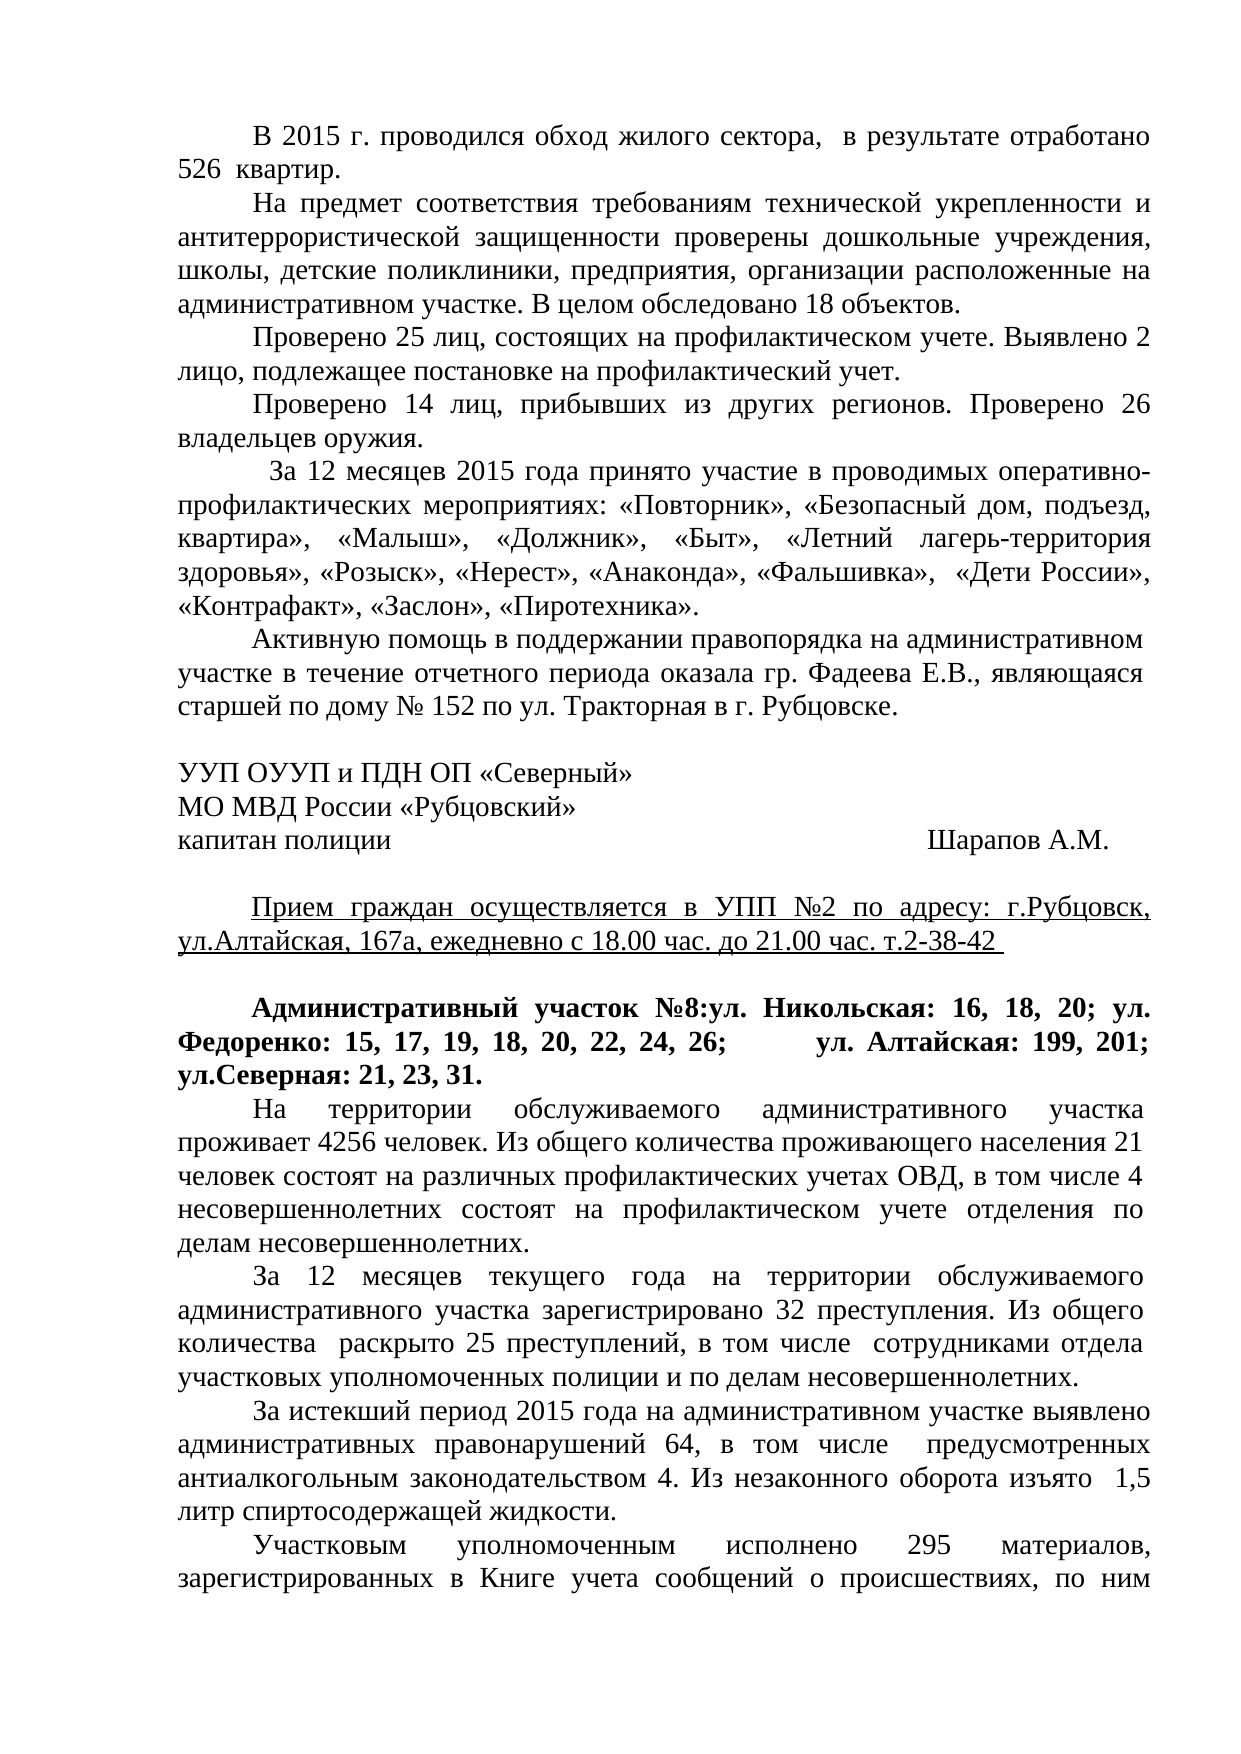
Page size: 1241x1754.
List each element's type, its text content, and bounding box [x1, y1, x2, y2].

text МО МВД России «Рубцовский» [177, 789, 1144, 822]
text Активную помощь в поддержании правопорядка на административном участке в течение отчетного периода оказала гр. Фадеева Е.В., являющаяся старшей по дому № 152 по ул. Тракторная в г. Рубцовске. [177, 621, 1144, 722]
text За 12 месяцев 2015 года принято участие в проводимых оперативно- профилактических мероприятиях: «Повторник», «Безопасный дом, подъезд, квартира», «Малыш», «Должник», «Быт», «Летний лагерь-территория здоровья», «Розыск», «Нерест», «Анаконда», «Фальшивка», «Дети России», «Контрафакт», «Заслон», «Пиротехника». [177, 453, 1152, 621]
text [177, 1527, 1152, 1594]
text На предмет соответствия требованиям технической укрепленности и антитеррористической защищенности проверены дошкольные учреждения, школы, детские поликлиники, предприятия, организации расположенные на административном участке. В целом обследовано 18 объектов. [177, 185, 1152, 319]
text УУП ОУУП и ПДН ОП «Северный» [177, 755, 1144, 789]
text капитан полиции Шарапов А.М. [177, 822, 1144, 856]
text За 12 месяцев текущего года на территории обслуживаемого административного участка зарегистрировано 32 преступления. Из общего количества раскрыто 25 преступлений, в том числе сотрудниками отдела участковых уполномоченных полиции и по делам несовершеннолетних. [177, 1258, 1144, 1393]
text В . проводился обход жилого сектора, в результате отработано 526 квартир. [177, 118, 1152, 185]
text На территории обслуживаемого административного участка проживает 4256 человек. Из общего количества проживающего населения 21 человек состоят на различных профилактических учетах ОВД, в том числе 4 несовершеннолетних состоят на профилактическом учете отделения по делам несовершеннолетних. [177, 1091, 1144, 1258]
text Проверено 25 лиц, состоящих на профилактическом учете. Выявлено 2 лицо, подлежащее постановке на профилактический учет. [177, 319, 1152, 386]
text Прием граждан осуществляется в УПП №2 по адресу: г.Рубцовск, ул.Алтайская, 167а, ежедневно с 18.00 час. до 21.00 час. т.2-38-42 [177, 889, 1152, 957]
text За истекший период 2015 года на административном участке выявлено административных правонарушений 64, в том числе предусмотренных антиалкогольным законодательством 4. Из незаконного оборота изъято 1,5 литр спиртосодержащей жидкости. [177, 1393, 1152, 1527]
text Проверено 14 лиц, прибывших из других регионов. Проверено 26 владельцев оружия. [177, 386, 1152, 453]
text Административный участок №8:ул. Никольская: 16, 18, 20; ул. Федоренко: 15, 17, 19, 18, 20, 22, 24, 26; ул. Алтайская: 199, 201; ул.Северная: 21, 23, 31. [177, 990, 1152, 1091]
